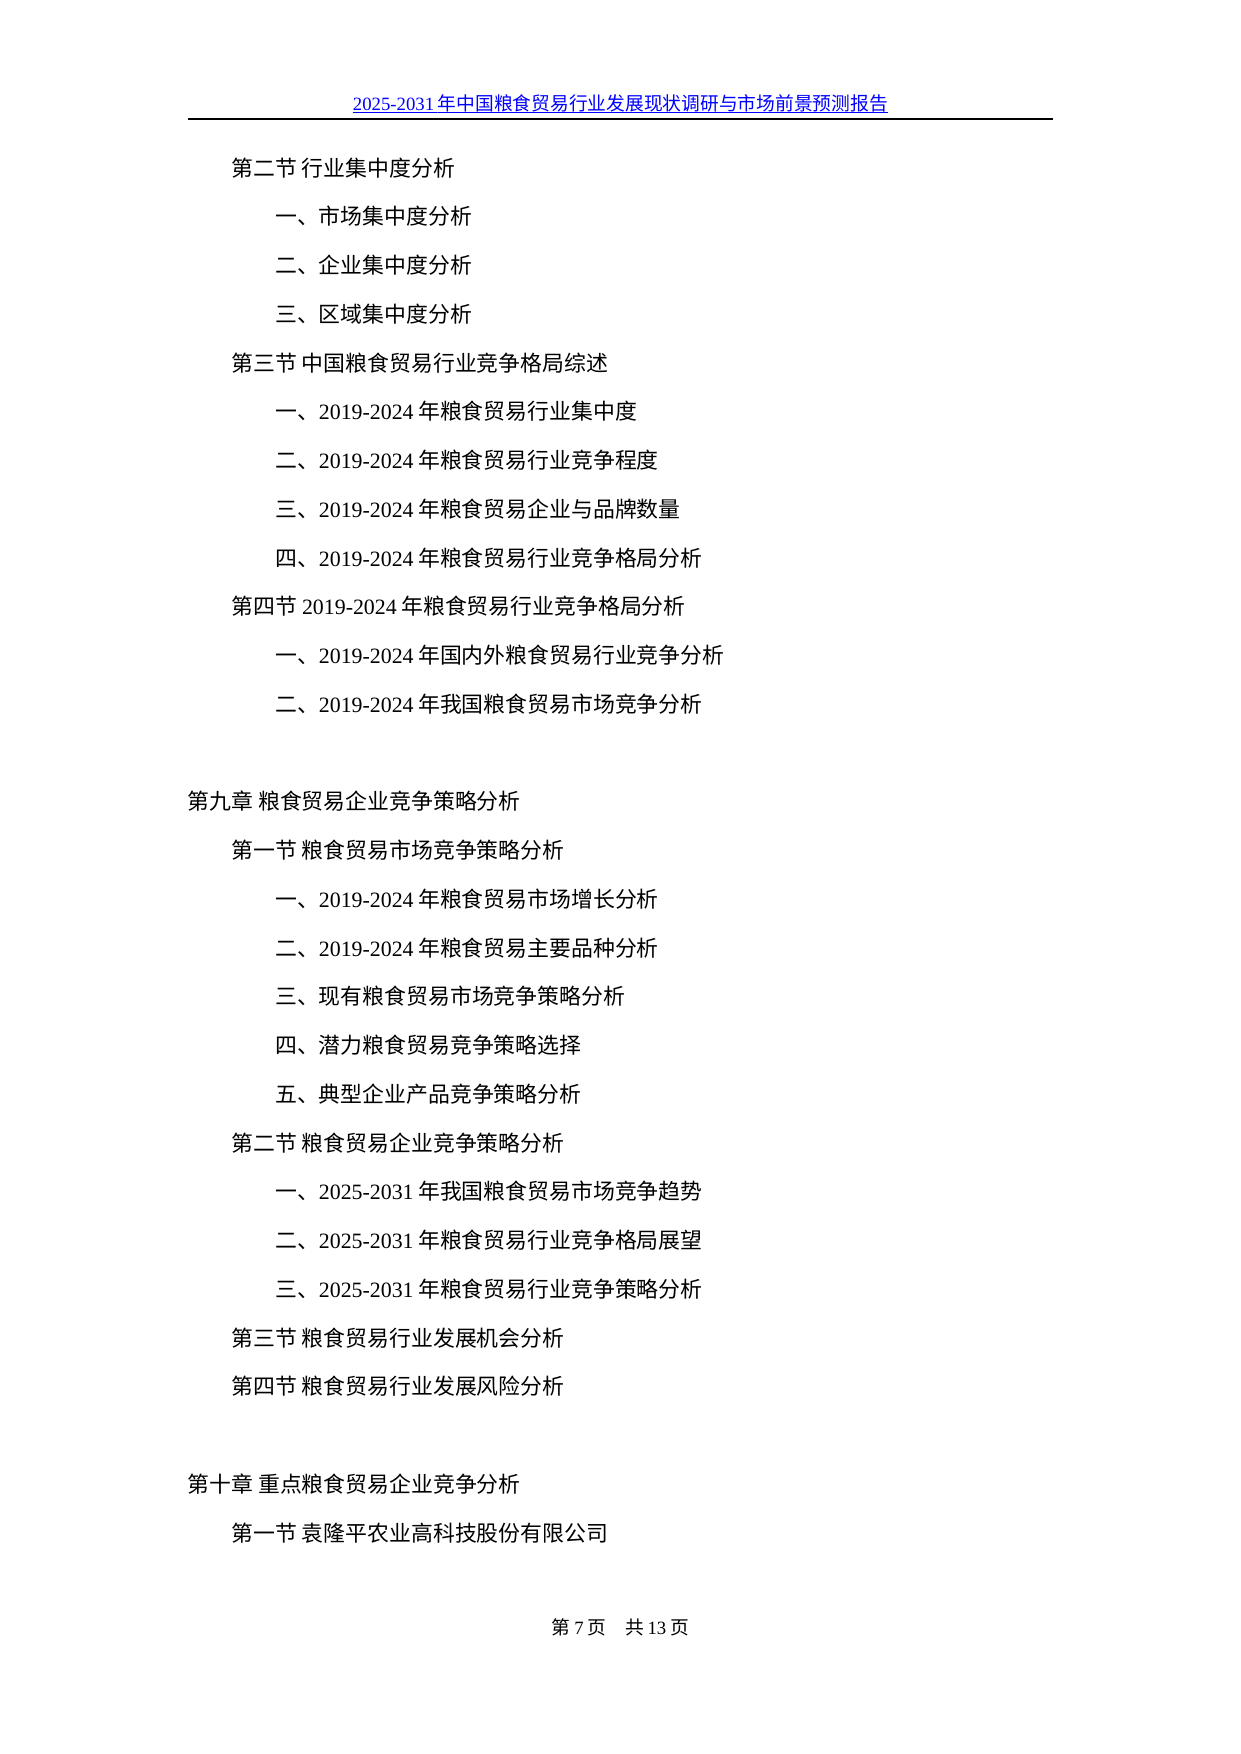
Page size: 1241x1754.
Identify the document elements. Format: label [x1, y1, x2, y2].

text [187, 150, 1053, 1548]
